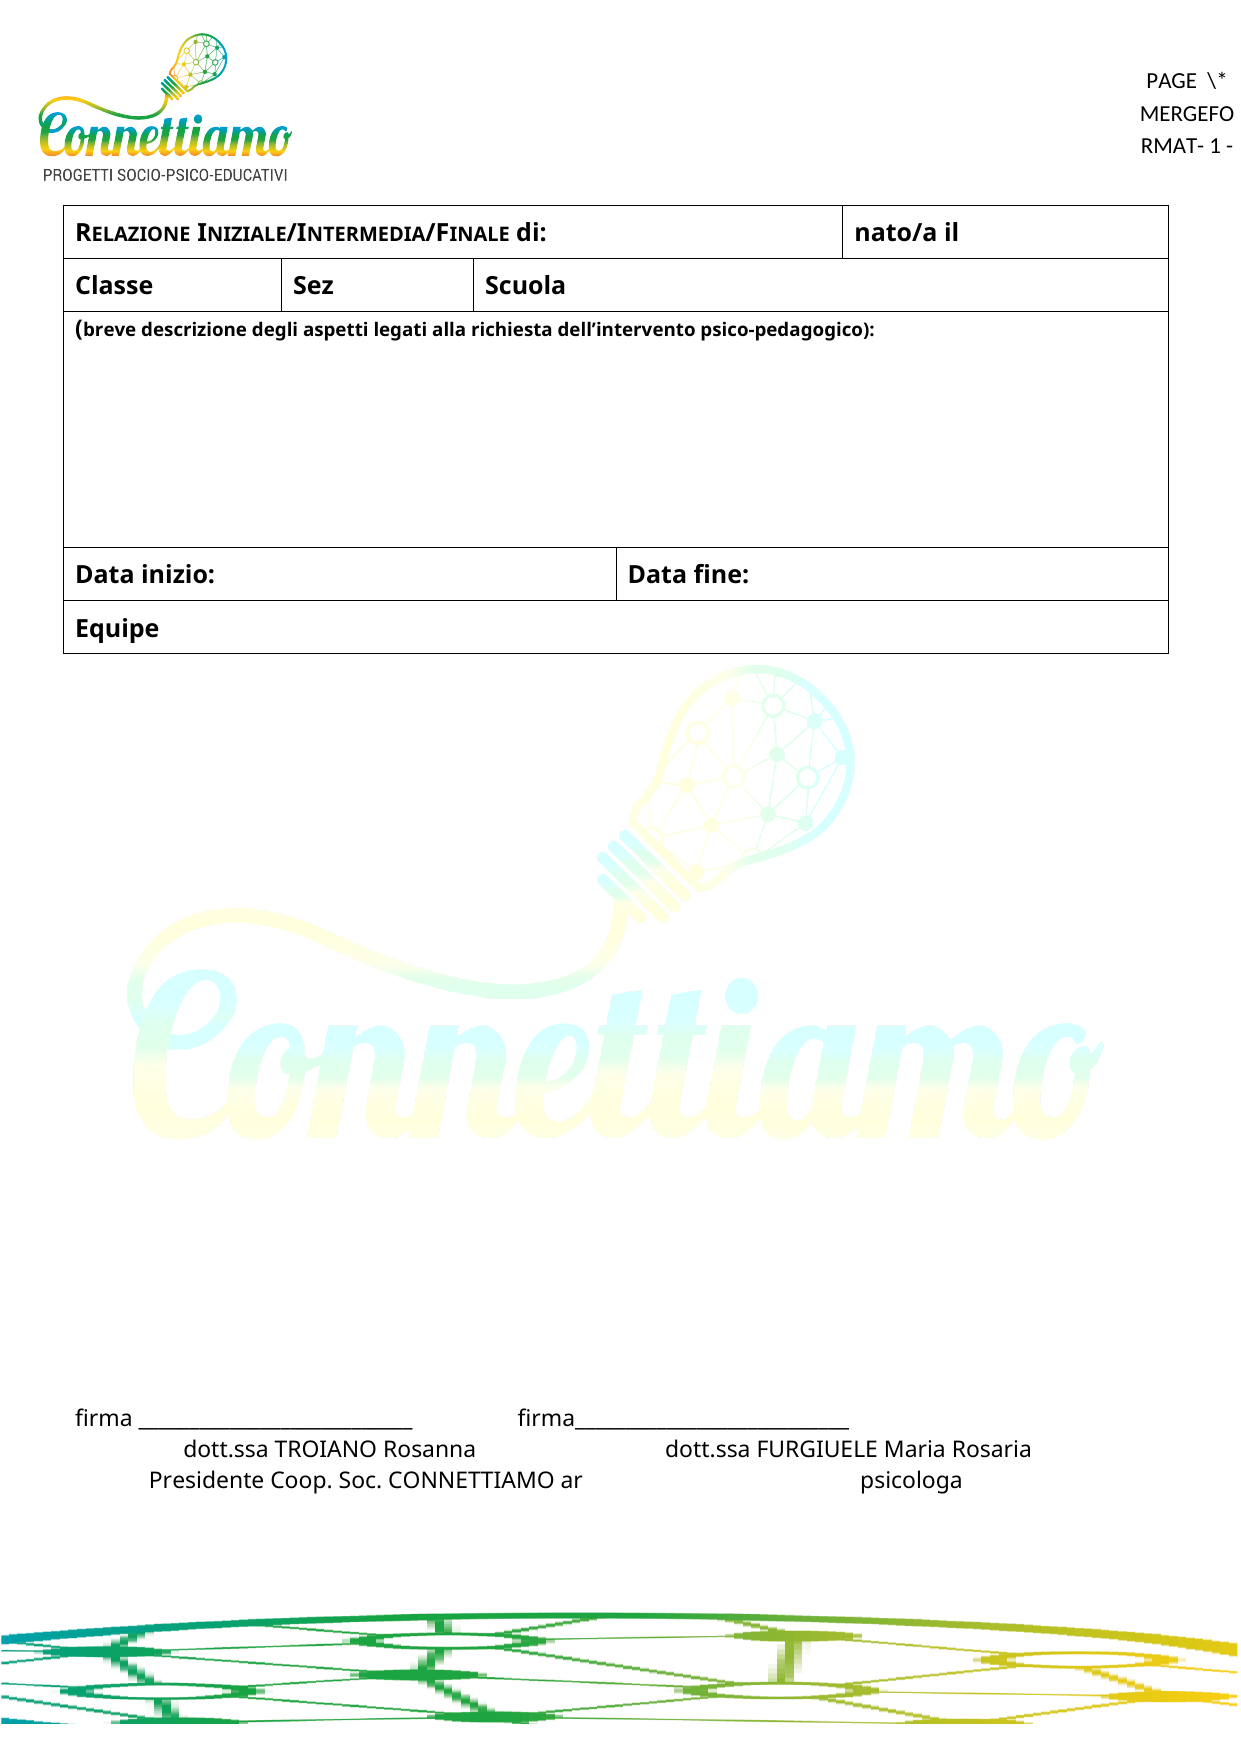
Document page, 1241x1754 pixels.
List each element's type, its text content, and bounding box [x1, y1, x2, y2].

text dott.ssa TROIANO Rosanna dott.ssa FURGIUELE Maria Rosaria Presidente Coop. Soc. CONNETTIAMO ar psicologa [149, 1433, 1165, 1496]
picture [1, 1606, 1238, 1724]
table_cell (breve descrizione degli aspetti legati alla richiesta dell’intervento psico-pedagogico): [64, 312, 1168, 547]
table_cell Equipe [64, 601, 1168, 653]
table_cell Data fine: [617, 548, 1168, 600]
table_header Relazione Iniziale/Intermedia/Finale di: [64, 206, 842, 258]
table_cell Sez [282, 259, 473, 311]
picture [16, 14, 318, 205]
table_cell Scuola [474, 259, 1168, 311]
table_cell Classe [64, 259, 281, 311]
text firma ___________________________ firma___________________________ [75, 1402, 1165, 1433]
table_header nato/a il [843, 206, 1168, 258]
table_cell Data inizio: [64, 548, 616, 600]
